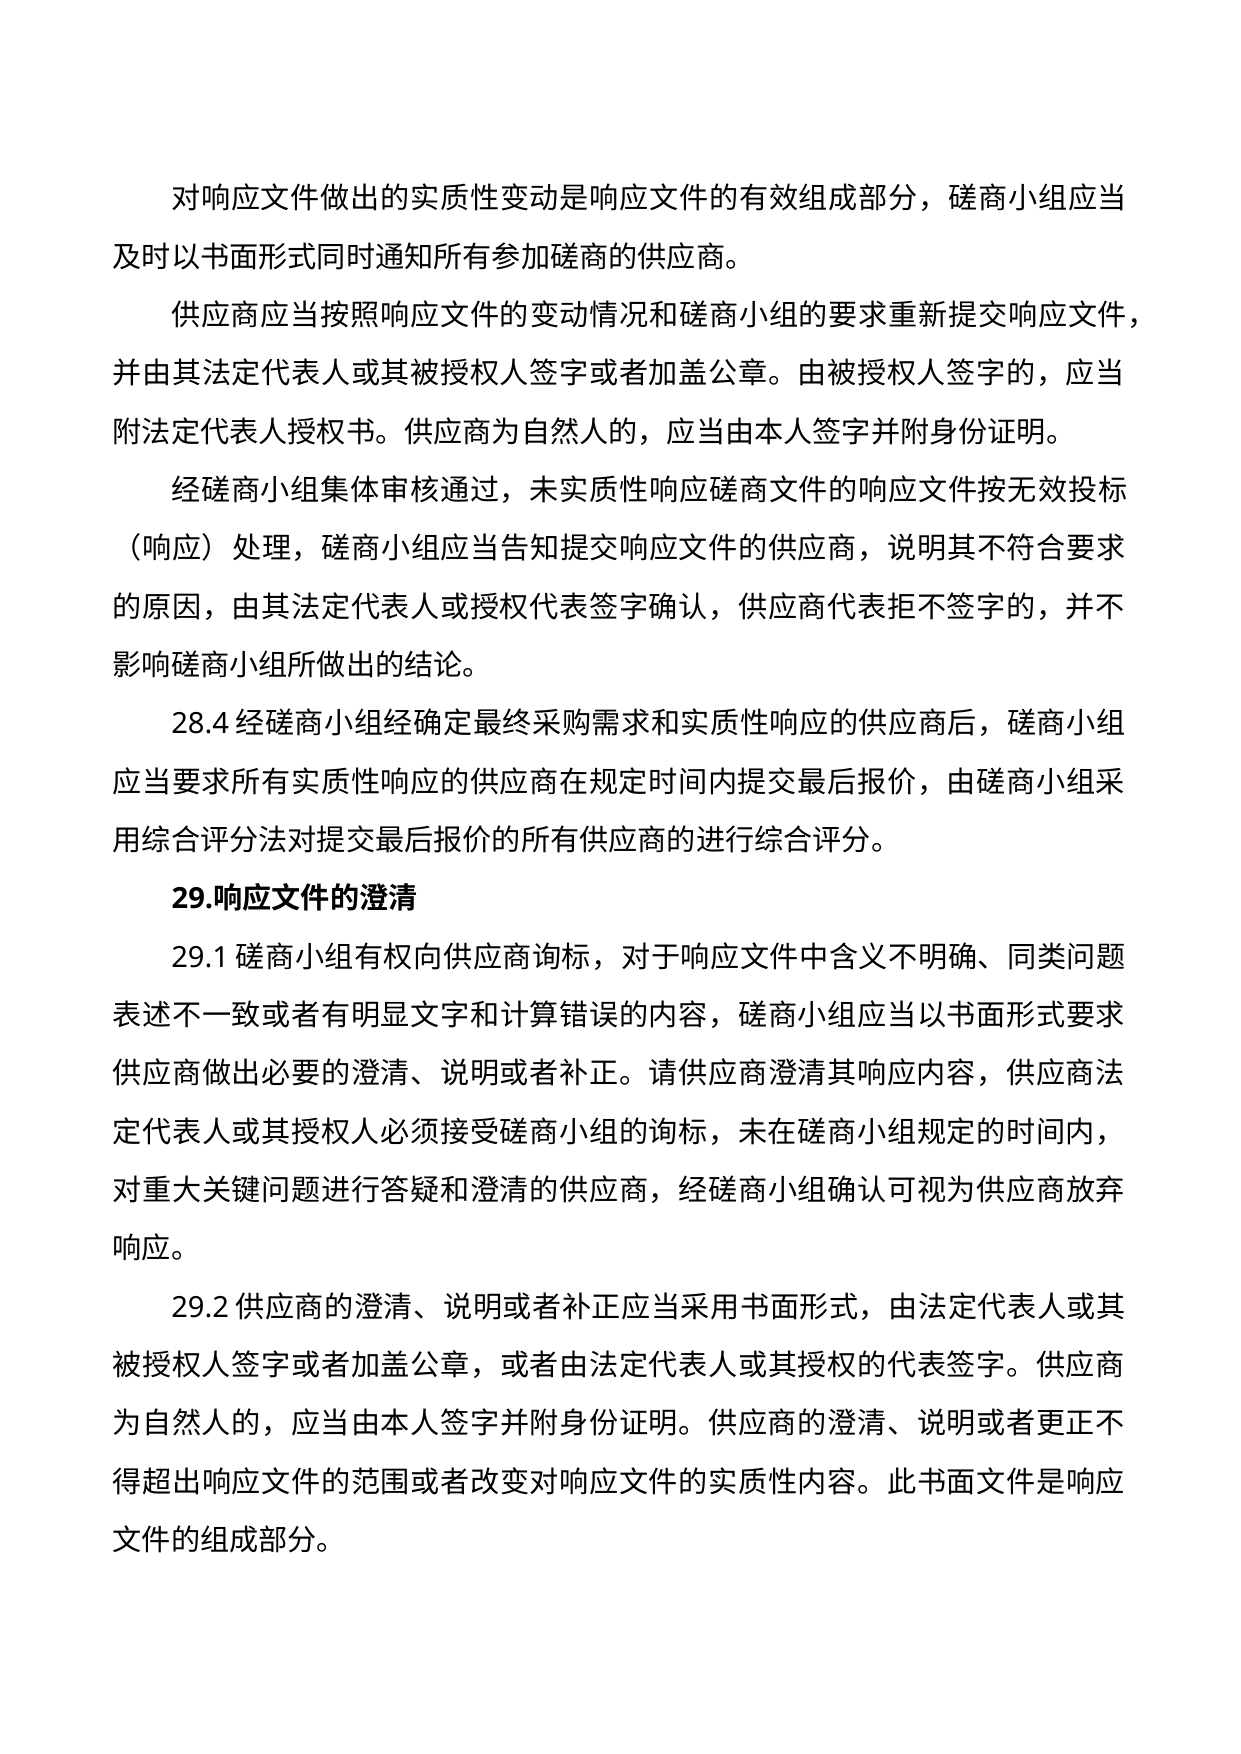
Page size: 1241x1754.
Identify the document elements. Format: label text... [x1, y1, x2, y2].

text 对响应文件做出的实质性变动是响应文件的有效组成部分，磋商小组应当及时以书面形式同时通知所有参加磋商的供应商。 [112, 162, 1128, 279]
text 29.2供应商的澄清、说明或者补正应当采用书面形式，由法定代表人或其被授权人签字或者加盖公章，或者由法定代表人或其授权的代表签字。供应商为自然人的，应当由本人签字并附身份证明。供应商的澄清、说明或者更正不得超出响应文件的范围或者改变对响应文件的实质性内容。此书面文件是响应文件的组成部分。 [112, 1270, 1128, 1562]
text 28.4经磋商小组经确定最终采购需求和实质性响应的供应商后，磋商小组应当要求所有实质性响应的供应商在规定时间内提交最后报价，由磋商小组采用综合评分法对提交最后报价的所有供应商的进行综合评分。 [112, 687, 1128, 862]
text 29.响应文件的澄清 [112, 862, 1128, 920]
text 经磋商小组集体审核通过，未实质性响应磋商文件的响应文件按无效投标（响应）处理，磋商小组应当告知提交响应文件的供应商，说明其不符合要求的原因，由其法定代表人或授权代表签字确认，供应商代表拒不签字的，并不影响磋商小组所做出的结论。 [112, 454, 1128, 687]
text 29.1磋商小组有权向供应商询标，对于响应文件中含义不明确、同类问题表述不一致或者有明显文字和计算错误的内容，磋商小组应当以书面形式要求供应商做出必要的澄清、说明或者补正。请供应商澄清其响应内容，供应商法定代表人或其授权人必须接受磋商小组的询标，未在磋商小组规定的时间内，对重大关键问题进行答疑和澄清的供应商，经磋商小组确认可视为供应商放弃响应。 [112, 920, 1128, 1270]
text 供应商应当按照响应文件的变动情况和磋商小组的要求重新提交响应文件，并由其法定代表人或其被授权人签字或者加盖公章。由被授权人签字的，应当附法定代表人授权书。供应商为自然人的，应当由本人签字并附身份证明。 [112, 279, 1128, 454]
